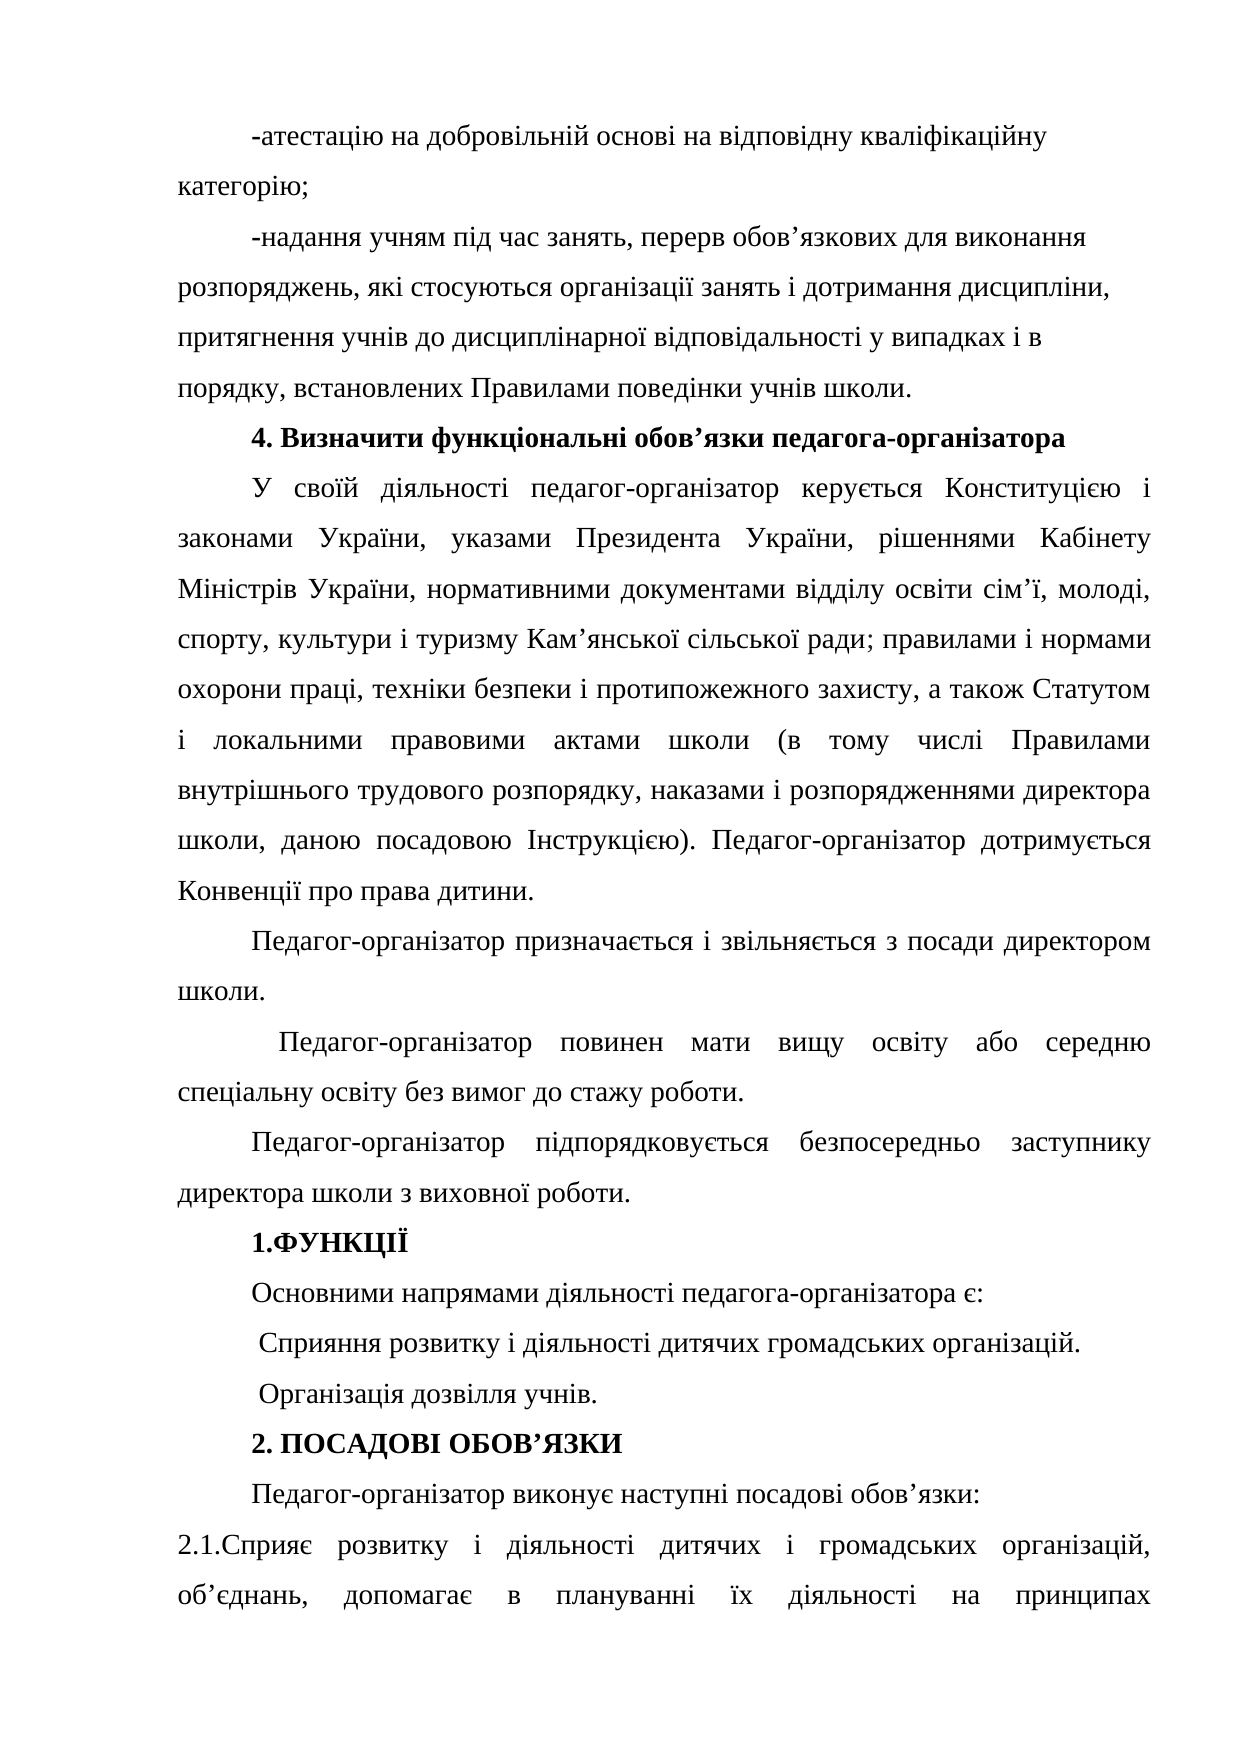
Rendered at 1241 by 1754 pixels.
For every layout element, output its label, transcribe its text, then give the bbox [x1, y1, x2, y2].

text Організація дозвілля учнів. [177, 1376, 1152, 1409]
text Сприяння розвитку і діяльності дитячих громадських організацій. [177, 1326, 1152, 1359]
text Педагог-організатор підпорядковується безпосередньо заступнику директора школи з виховної роботи. [177, 1124, 1152, 1208]
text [177, 1527, 1152, 1611]
text Основними напрямами діяльності педагога-організатора є: [177, 1275, 1152, 1309]
text Педагог-організатор виконує наступні посадові обов’язки: [177, 1477, 1152, 1510]
text -надання учням під час занять, перерв обов’язкових для виконання розпоряджень, які стосуються організації занять і дотримання дисципліни, притягнення учнів до дисциплінарної відповідальності у випадках і в порядку, встановлених Правилами поведінки учнів школи. [177, 219, 1152, 403]
text Педагог-організатор повинен мати вищу освіту або середню спеціальну освіту без вимог до стажу роботи. [177, 1024, 1152, 1108]
text 2. ПОСАДОВІ ОБОВ’ЯЗКИ [177, 1426, 1152, 1460]
text Педагог-організатор призначається і звільняється з посади директором школи. [177, 923, 1152, 1007]
text -атестацію на добровільній основі на відповідну кваліфікаційну категорію; [177, 118, 1152, 202]
text У своїй діяльності педагог-організатор керується Конституцією і законами України, указами Президента України, рішеннями Кабінету Міністрів України, нормативними документами відділу освіти сім’ї, молоді, спорту, культури і туризму Кам’янської сільської ради; правилами і нормами охорони праці, техніки безпеки і протипожежного захисту, а також Статутом і локальними правовими актами школи (в тому числі Правилами внутрішнього трудового розпорядку, наказами і розпорядженнями директора школи, даною посадовою Інструкцією). Педагог-організатор дотримується Конвенції про права дитини. [177, 470, 1152, 906]
text 1.ФУНКЦІЇ [177, 1225, 1152, 1258]
text 4. Визначити функціональні обов’язки педагога-організатора [177, 420, 1152, 453]
